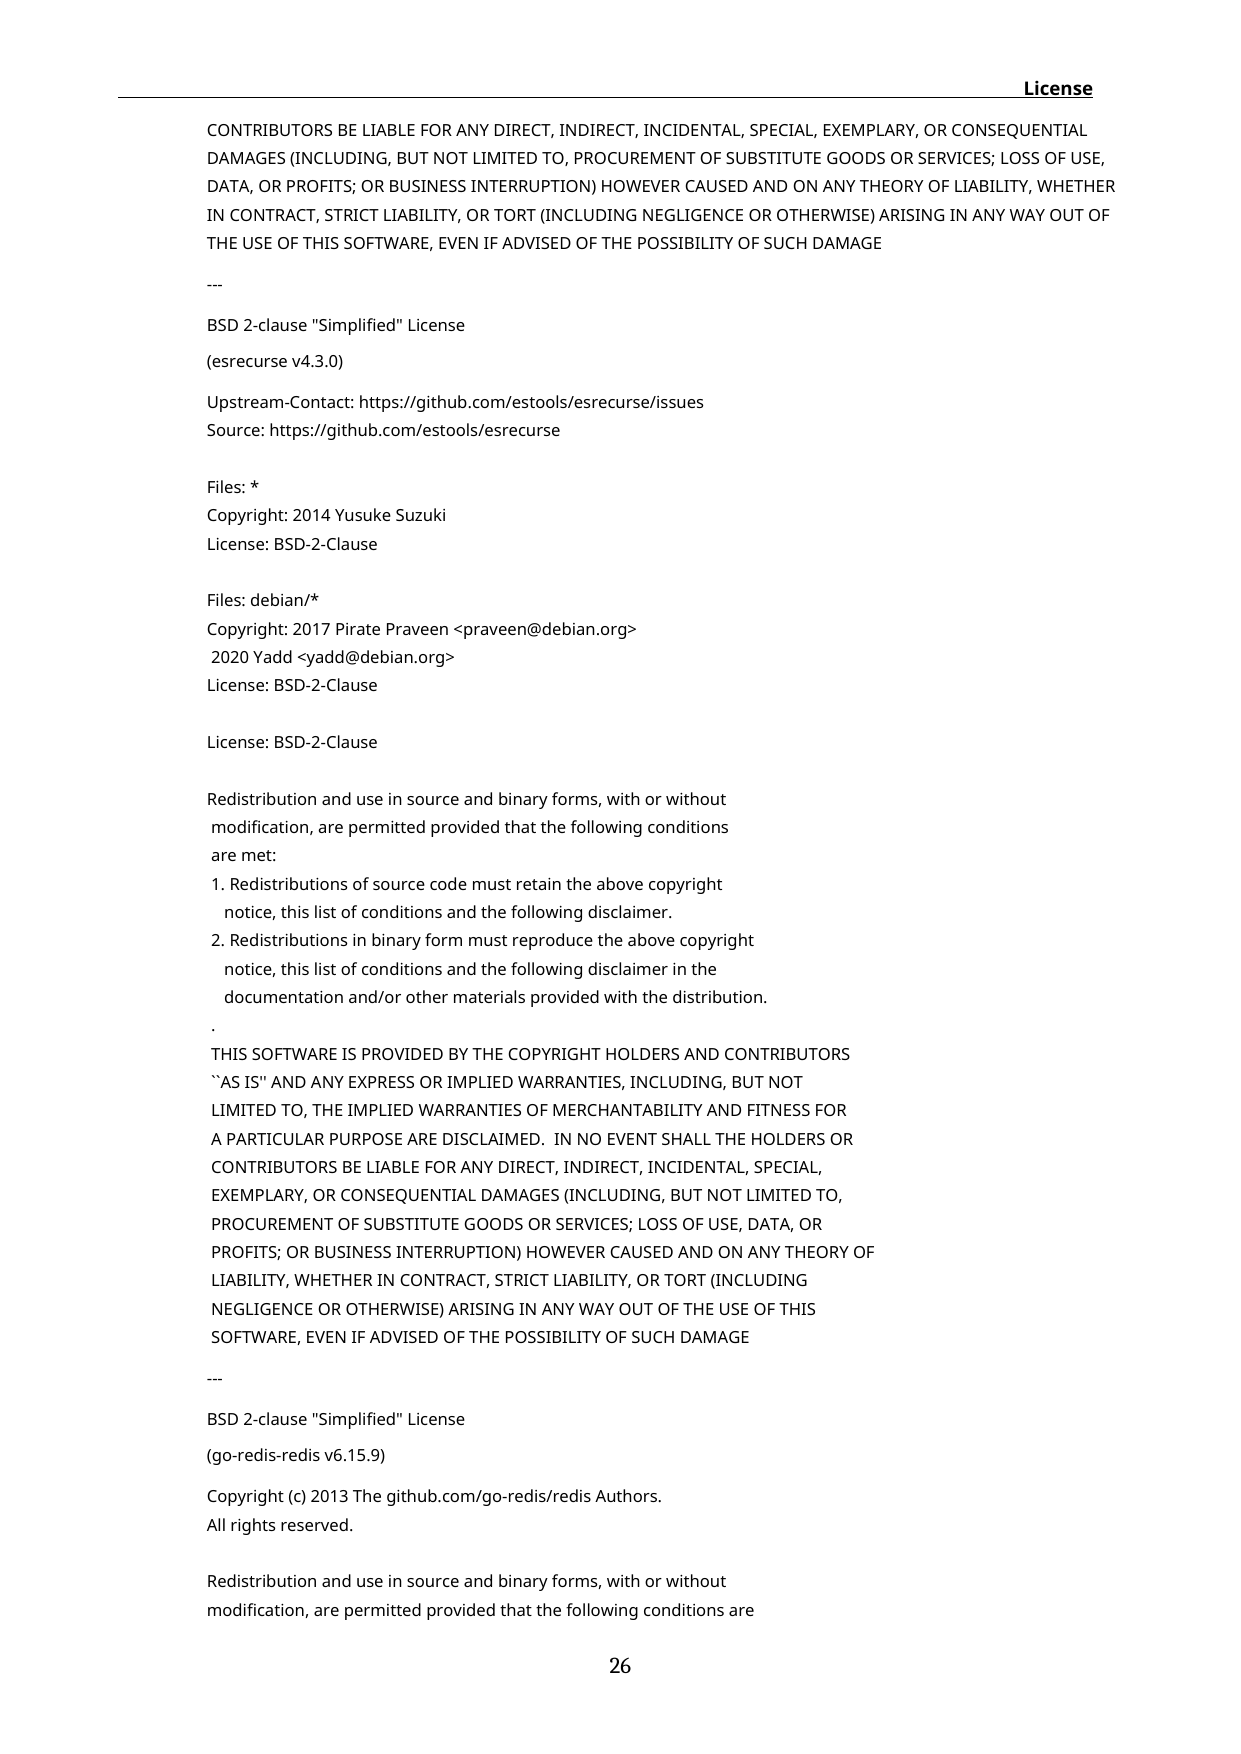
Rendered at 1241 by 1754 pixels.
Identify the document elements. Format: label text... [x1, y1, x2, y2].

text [207, 118, 1122, 254]
text BSD 2-clause "Simplified" License [207, 313, 1122, 336]
text (esrecurse v4.3.0) [207, 350, 1122, 372]
text --- [207, 272, 1122, 295]
text --- [207, 1366, 1122, 1389]
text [207, 1485, 1122, 1621]
text Upstream-Contact: https://github.com/estools/esrecurse/issues Source: https://github.com/estools/esrecurse Files: * Copyright: 2014 Yusuke Suzuki License: BSD-2-Clause Files: debian/* Copyright: 2017 Pirate Praveen <praveen@debian.org> 2020 Yadd <yadd@debian.org> License: BSD-2-Clause License: BSD-2-Clause Redistribution and use in source and binary forms, with or without modification, are permitted provided that the following conditions are met: 1. Redistributions of source code must retain the above copyright notice, this list of conditions and the following disclaimer. 2. Redistributions in binary form must reproduce the above copyright notice, this list of conditions and the following disclaimer in the documentation and/or other materials provided with the distribution. . THIS SOFTWARE IS PROVIDED BY THE COPYRIGHT HOLDERS AND CONTRIBUTORS ``AS IS'' AND ANY EXPRESS OR IMPLIED WARRANTIES, INCLUDING, BUT NOT LIMITED TO, THE IMPLIED WARRANTIES OF MERCHANTABILITY AND FITNESS FOR A PARTICULAR PURPOSE ARE DISCLAIMED. IN NO EVENT SHALL THE HOLDERS OR CONTRIBUTORS BE LIABLE FOR ANY DIRECT, INDIRECT, INCIDENTAL, SPECIAL, EXEMPLARY, OR CONSEQUENTIAL DAMAGES (INCLUDING, BUT NOT LIMITED TO, PROCUREMENT OF SUBSTITUTE GOODS OR SERVICES; LOSS OF USE, DATA, OR PROFITS; OR BUSINESS INTERRUPTION) HOWEVER CAUSED AND ON ANY THEORY OF LIABILITY, WHETHER IN CONTRACT, STRICT LIABILITY, OR TORT (INCLUDING NEGLIGENCE OR OTHERWISE) ARISING IN ANY WAY OUT OF THE USE OF THIS SOFTWARE, EVEN IF ADVISED OF THE POSSIBILITY OF SUCH DAMAGE [207, 391, 1122, 1348]
text (go-redis-redis v6.15.9) [207, 1444, 1122, 1467]
text BSD 2-clause "Simplified" License [207, 1407, 1122, 1430]
